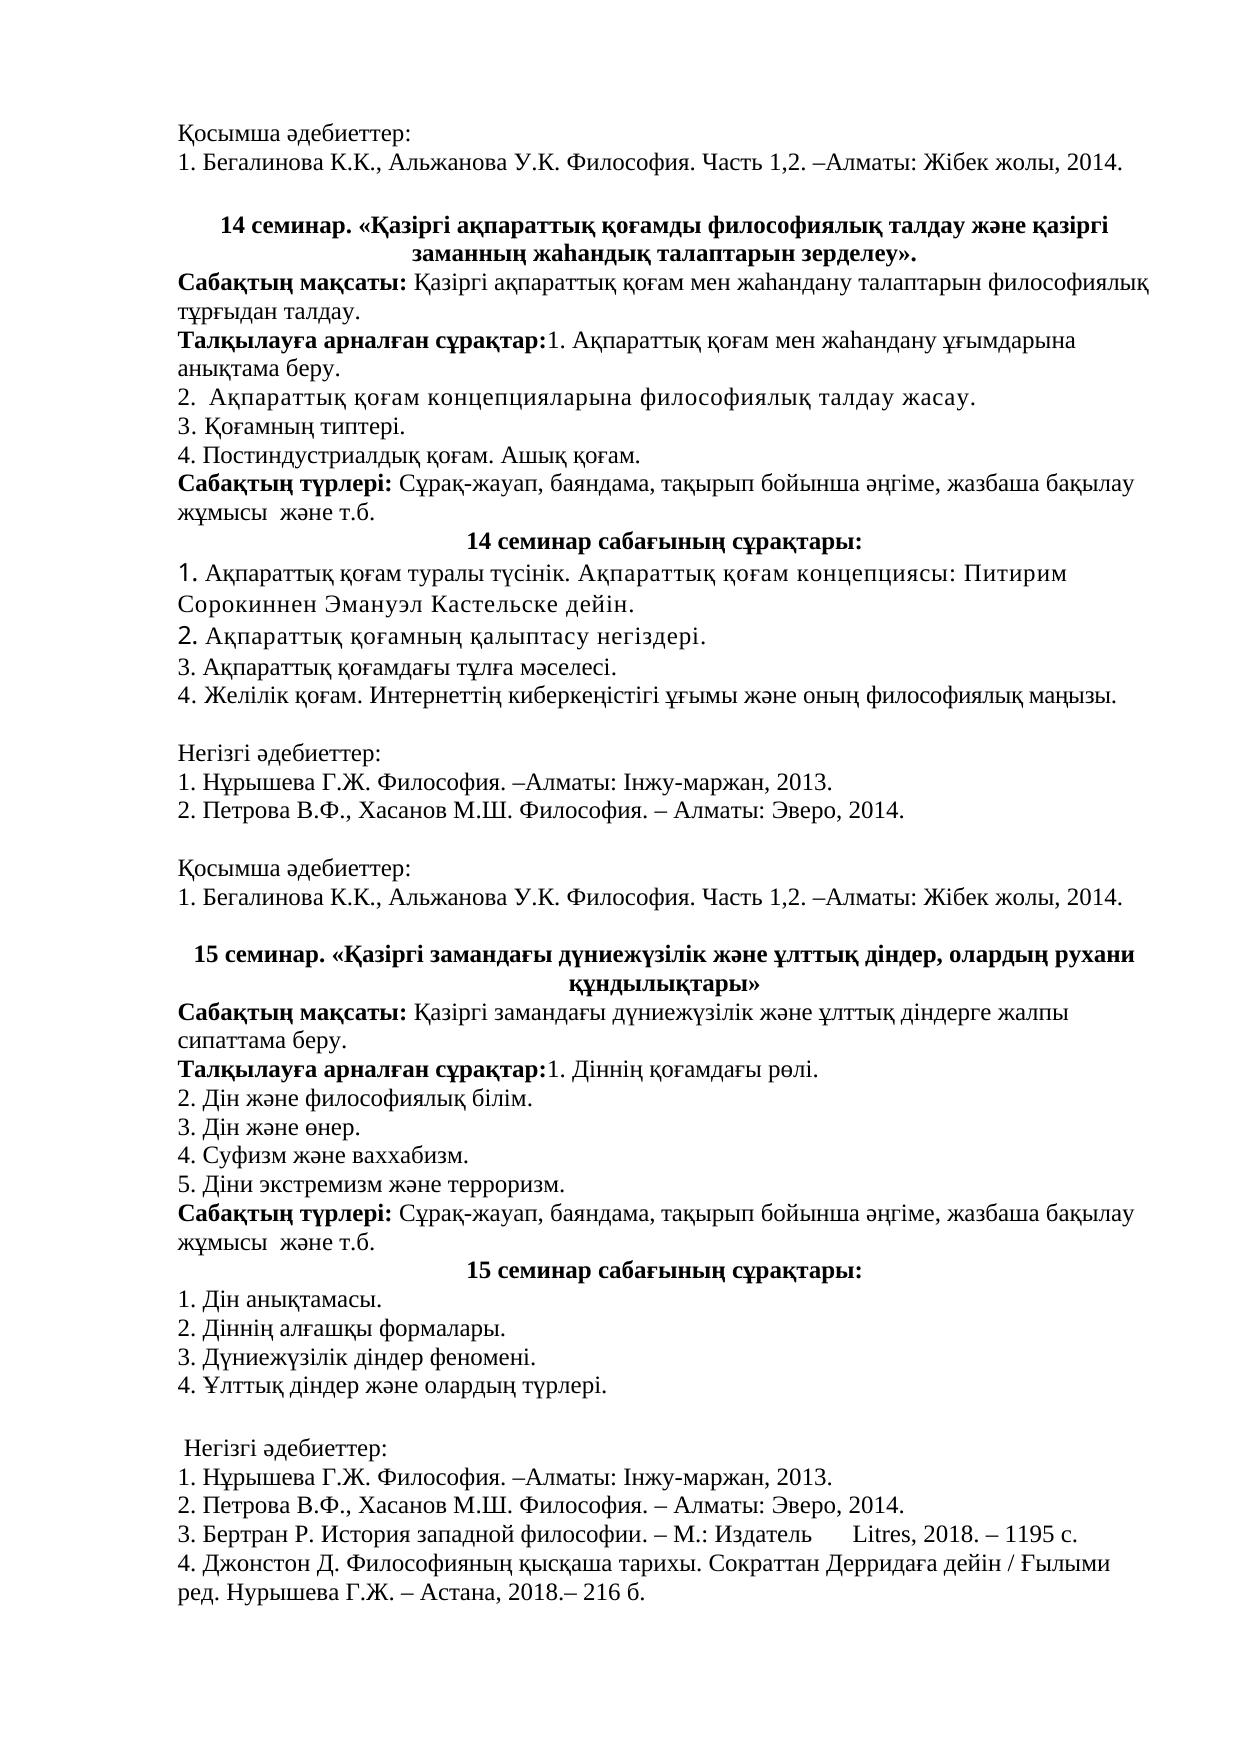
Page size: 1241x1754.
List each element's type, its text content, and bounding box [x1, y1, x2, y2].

text 1. Нұрышева Г.Ж. Философия. –Алматы: Інжу-маржан, 2013. [177, 767, 1152, 795]
text 3. Дін және өнер. [177, 1112, 1152, 1140]
text 2. Петрова В.Ф., Хасанов М.Ш. Философия. – Алматы: Эверо, 2014. [177, 1491, 1152, 1519]
text 2. Діннің алғашқы формалары. [177, 1313, 1152, 1342]
text 4. Ұлттық діндер және олардың түрлері. [177, 1370, 1152, 1399]
text 14 семинар сабағының сұрақтары: [177, 526, 1152, 555]
text 3. Бертран Р. История западной философии. – М.: Издатель Litres, 2018. – 1195 с. [177, 1519, 1152, 1548]
text 1. Ақпараттық қоғам туралы түсінік. Ақпараттық қоғам концепциясы: Питирим Сорокиннен Эмануэл Кастельске дейін. [177, 555, 1152, 617]
text 3. Қоғамның типтері. [177, 411, 1152, 440]
text 2. Ақпараттық қоғам концепцияларына философиялық талдау жасау. [177, 382, 1152, 411]
text Сабақтың мақсаты: Қазіргі замандағы дүниежүзілік және ұлттық діндерге жалпы сипаттама беру. [177, 997, 1152, 1054]
text 2. Петрова В.Ф., Хасанов М.Ш. Философия. – Алматы: Эверо, 2014. [177, 795, 1152, 824]
text 4. Суфизм және ваххабизм. [177, 1140, 1152, 1169]
text 14 семинар. «Қазіргі ақпараттық қоғамды философиялық талдау және қазіргі заманның жаһандық талаптарын зерделеу». [177, 210, 1152, 267]
text Негізгі әдебиеттер: [177, 738, 1152, 767]
text 15 семинар. «Қазіргі замандағы дүниежүзілік және ұлттық діндер, олардың рухани құндылықтары» [177, 939, 1152, 997]
text Сабақтың түрлері: Сұрақ-жауап, баяндама, тақырып бойынша әңгіме, жазбаша бақылау жұмысы және т.б. [177, 1198, 1152, 1255]
text Қосымша әдебиеттер: [177, 118, 1152, 147]
text Негізгі әдебиеттер: [177, 1433, 1152, 1462]
text Талқылауға арналған сұрақтар:1. Ақпараттық қоғам мен жаһандану ұғымдарына анықтама беру. [177, 325, 1152, 382]
text 2. Ақпараттық қоғамның қалыптасу негіздері. [177, 617, 1152, 652]
text Талқылауға арналған сұрақтар:1. Діннің қоғамдағы рөлі. [177, 1054, 1152, 1083]
text 3. Ақпараттық қоғамдағы тұлға мәселесі. [177, 652, 1152, 680]
text 3. Дүниежүзілік діндер феномені. [177, 1342, 1152, 1370]
text 4. Джонстон Д. Философияның қысқаша тарихы. Сократтан Дерридаға дейін / Ғылыми ред. Нурышева Г.Ж. – Астана, 2018.– 216 б. [177, 1548, 1152, 1606]
text 5. Діни экстремизм және терроризм. [177, 1169, 1152, 1198]
text 4. Желілік қоғам. Интернеттің киберкеңістігі ұғымы және оның философиялық маңызы. [177, 680, 1152, 709]
text 15 семинар сабағының сұрақтары: [177, 1255, 1152, 1284]
text Қосымша әдебиеттер: [177, 853, 1152, 882]
text 2. Дін және философиялық білім. [177, 1083, 1152, 1112]
text Сабақтың түрлері: Сұрақ-жауап, баяндама, тақырып бойынша әңгіме, жазбаша бақылау жұмысы және т.б. [177, 468, 1152, 526]
text 1. Нұрышева Г.Ж. Философия. –Алматы: Інжу-маржан, 2013. [177, 1462, 1152, 1491]
text 1. Дін анықтамасы. [177, 1284, 1152, 1313]
text Сабақтың мақсаты: Қазіргі ақпараттық қоғам мен жаһандану талаптарын философиялық тұрғыдан талдау. [177, 267, 1152, 325]
text 4. Постиндустриалдық қоғам. Ашық қоғам. [177, 440, 1152, 468]
text 1. Бегалинова К.К., Альжанова У.К. Философия. Часть 1,2. –Алматы: Жібек жолы, 2014. [177, 147, 1152, 176]
text 1. Бегалинова К.К., Альжанова У.К. Философия. Часть 1,2. –Алматы: Жібек жолы, 2014. [177, 882, 1152, 910]
